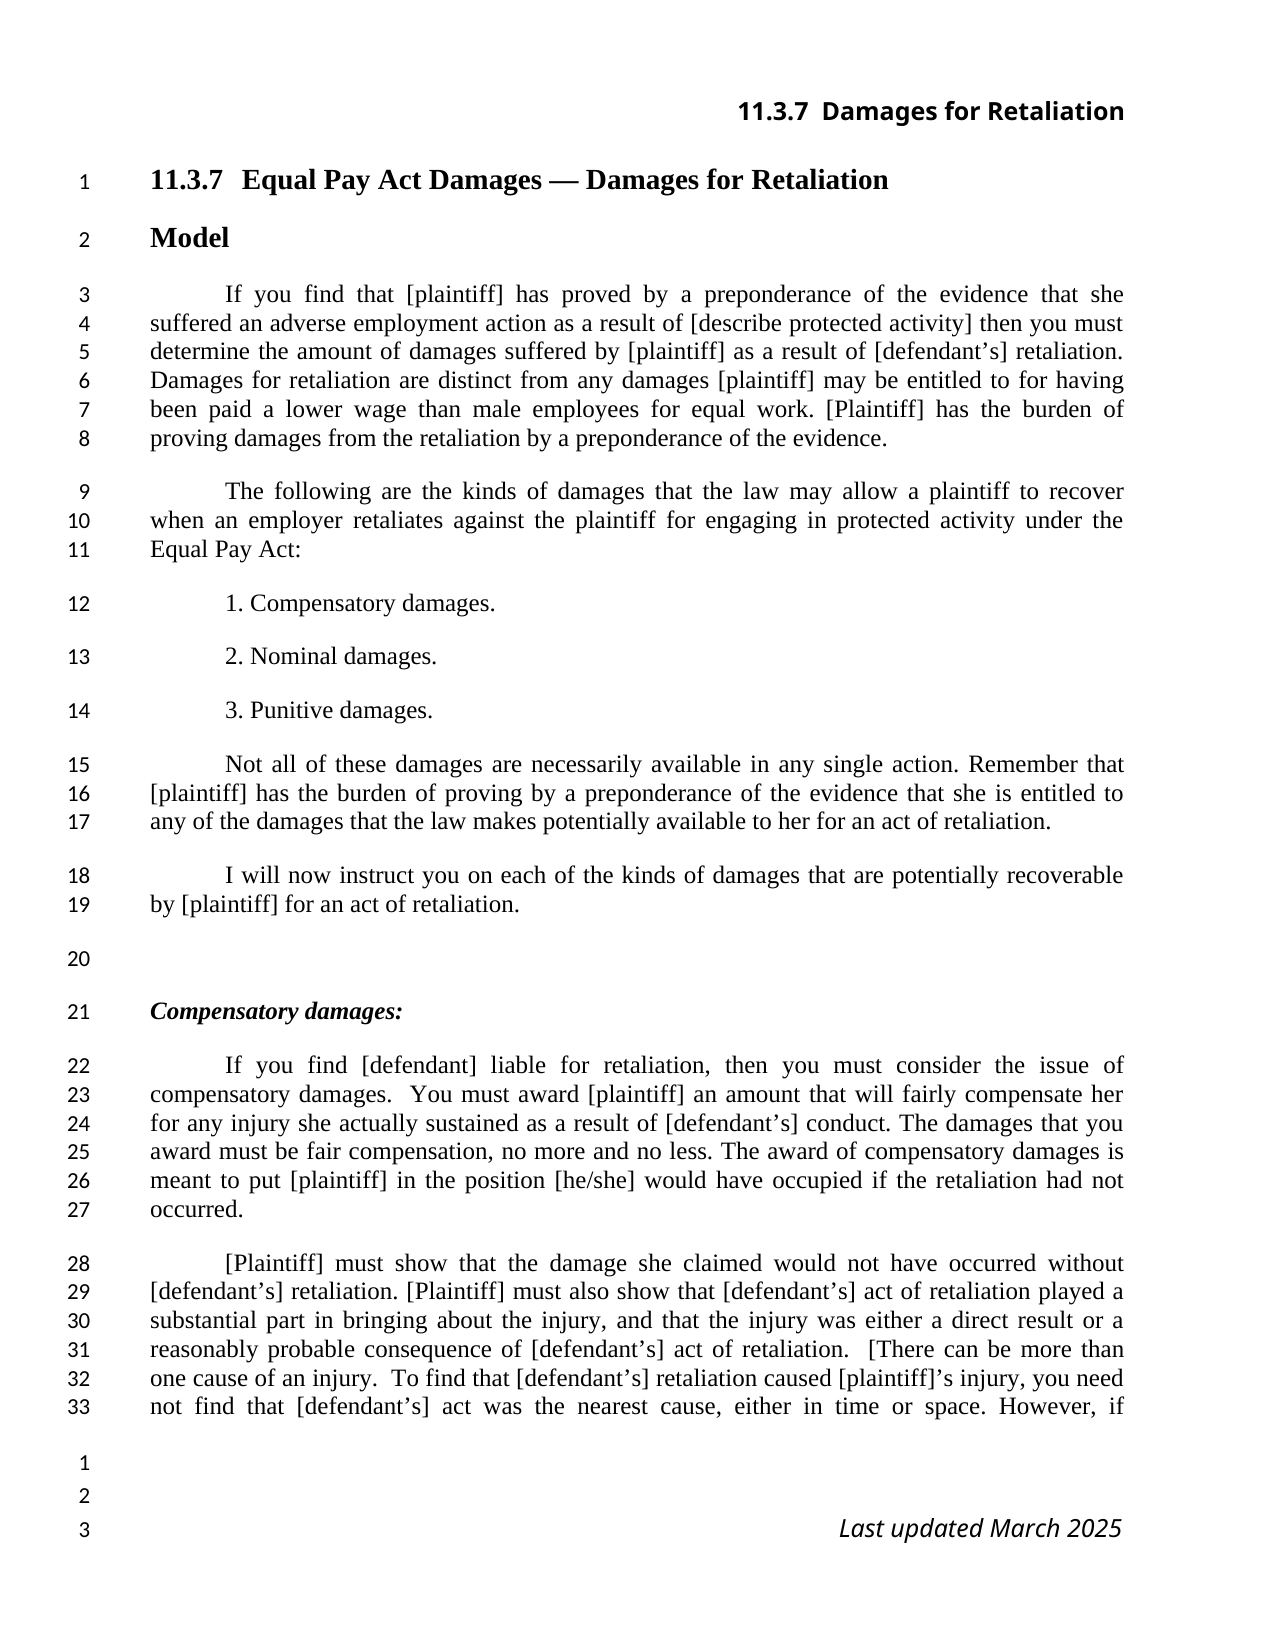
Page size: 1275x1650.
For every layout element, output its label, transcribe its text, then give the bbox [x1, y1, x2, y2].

text 3. Punitive damages. [150, 695, 1125, 724]
text Model [150, 220, 1125, 254]
text 1. Compensatory damages. [150, 588, 1125, 616]
text I will now instruct you on each of the kinds of damages that are potentially recoverable by [plaintiff] for an act of retaliation. [150, 860, 1125, 918]
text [150, 1248, 1125, 1420]
text If you find that [plaintiff] has proved by a preponderance of the evidence that she suffered an adverse employment action as a result of [describe protected activity] then you must determine the amount of damages suffered by [plaintiff] as a result of [defendant’s] retaliation. Damages for retaliation are distinct from any damages [plaintiff] may be entitled to for having been paid a lower wage than male employees for equal work. [Plaintiff] has the burden of proving damages from the retaliation by a preponderance of the evidence. [150, 279, 1125, 451]
text Not all of these damages are necessarily available in any single action. Remember that [plaintiff] has the burden of proving by a preponderance of the evidence that she is entitled to any of the damages that the law makes potentially available to her for an act of retaliation. [150, 749, 1125, 835]
text The following are the kinds of damages that the law may allow a plaintiff to recover when an employer retaliates against the plaintiff for engaging in protected activity under the Equal Pay Act: [150, 476, 1125, 563]
text 11.3.7 Equal Pay Act Damages — Damages for Retaliation [150, 162, 1125, 195]
text 2. Nominal damages. [150, 641, 1125, 670]
text Compensatory damages: [150, 996, 1125, 1025]
text If you find [defendant] liable for retaliation, then you must consider the issue of compensatory damages. You must award [plaintiff] an amount that will fairly compensate her for any injury she actually sustained as a result of [defendant’s] conduct. The damages that you award must be fair compensation, no more and no less. The award of compensatory damages is meant to put [plaintiff] in the position [he/she] would have occupied if the retaliation had not occurred. [150, 1050, 1125, 1223]
